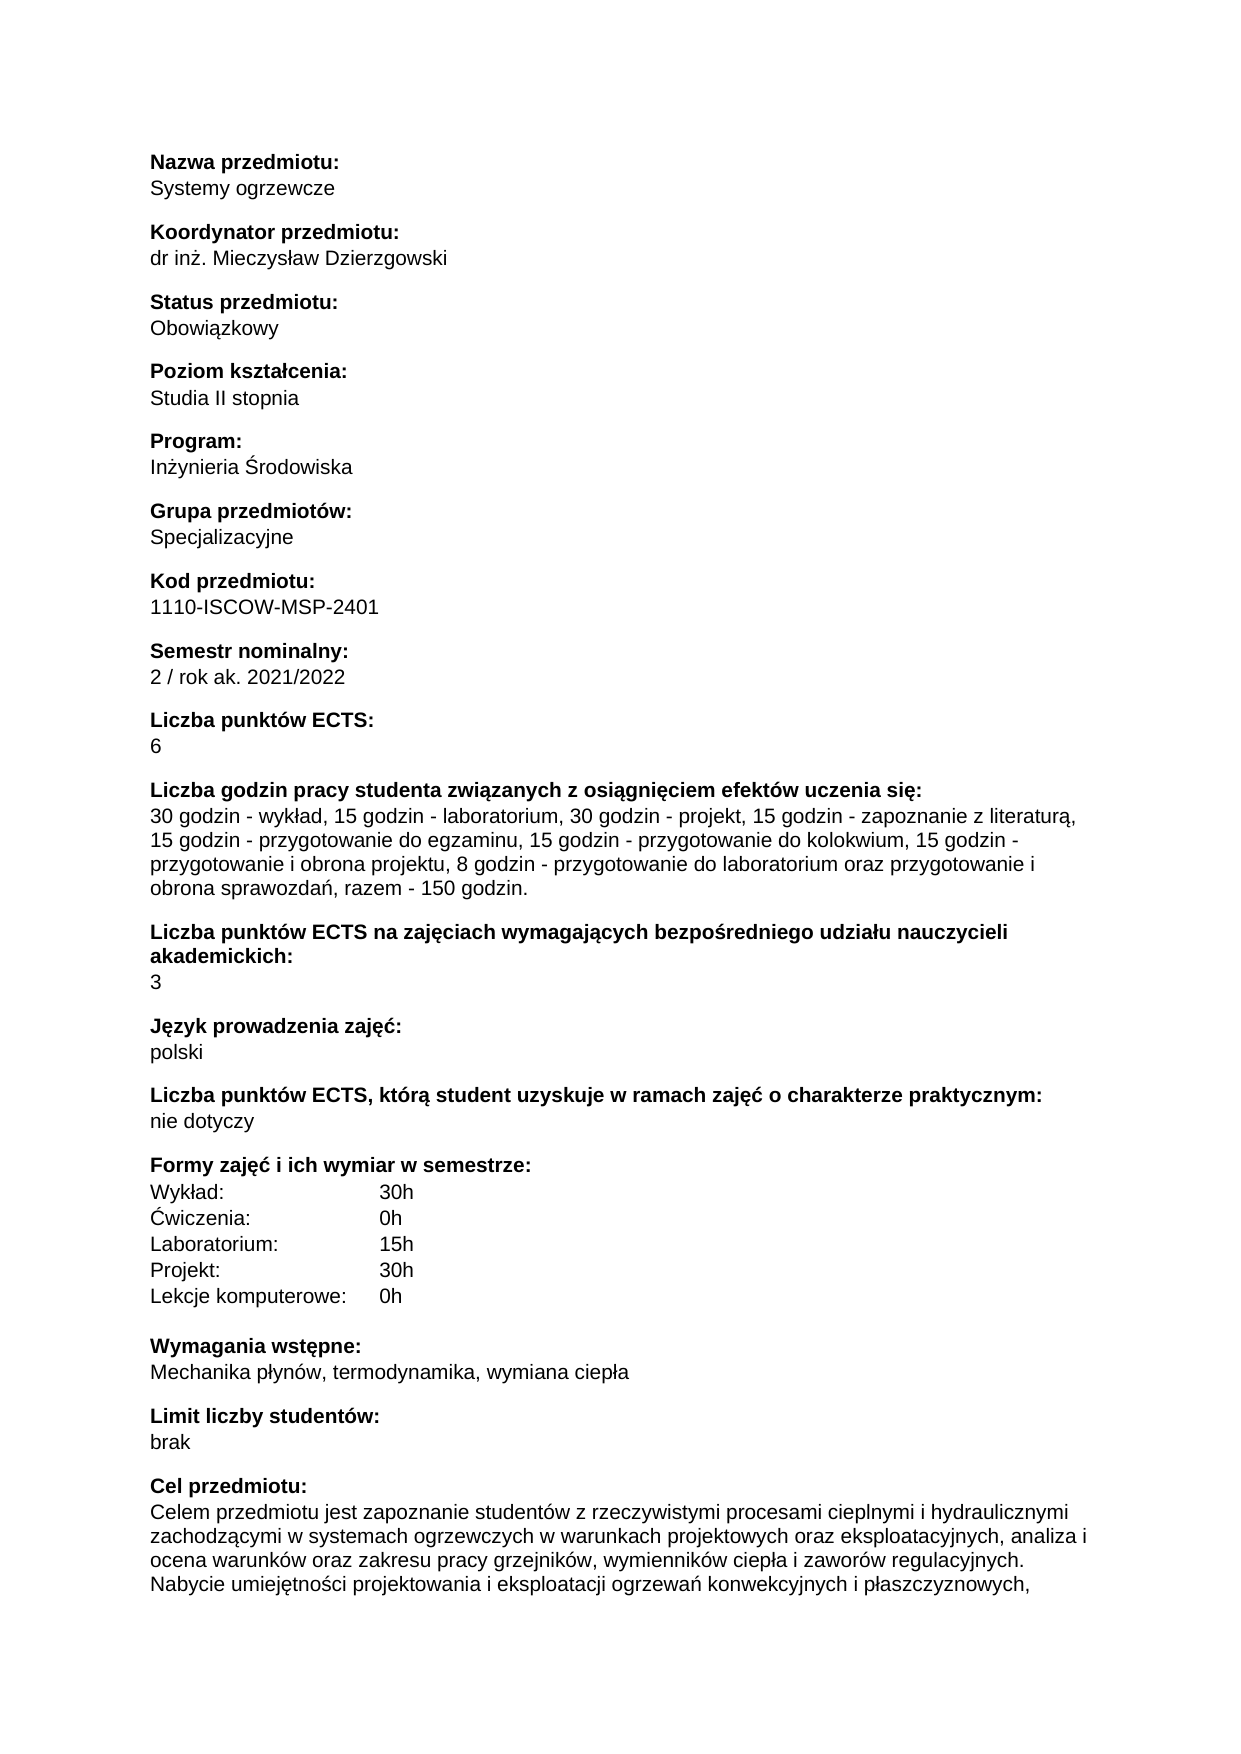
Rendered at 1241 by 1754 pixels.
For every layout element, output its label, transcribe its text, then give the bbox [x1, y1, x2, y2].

text Studia II stopnia [150, 385, 1090, 409]
text Mechanika płynów, termodynamika, wymiana ciepła [150, 1360, 1090, 1384]
table_cell Ćwiczenia: [140, 1206, 367, 1230]
table_cell 30h [369, 1256, 597, 1282]
text Inżynieria Środowiska [150, 455, 1090, 479]
text Grupa przedmiotów: [150, 499, 1090, 523]
text Nazwa przedmiotu: [150, 150, 1090, 174]
text Liczba godzin pracy studenta związanych z osiągnięciem efektów uczenia się: [150, 778, 1090, 802]
text Wymagania wstępne: [150, 1334, 1090, 1358]
table_cell 0h [369, 1282, 597, 1308]
text Poziom kształcenia: [150, 359, 1090, 383]
text Język prowadzenia zajęć: [150, 1013, 1090, 1037]
text Kod przedmiotu: [150, 569, 1090, 593]
table_cell Laboratorium: [140, 1232, 367, 1256]
text Semestr nominalny: [150, 638, 1090, 662]
text nie dotyczy [150, 1109, 1090, 1133]
text Koordynator przedmiotu: [150, 220, 1090, 244]
text Formy zajęć i ich wymiar w semestrze: [150, 1153, 1090, 1177]
table_cell Projekt: [140, 1258, 367, 1282]
text Systemy ogrzewcze [150, 176, 1090, 200]
text Liczba punktów ECTS na zajęciach wymagających bezpośredniego udziału nauczycieli akademickich: [150, 920, 1090, 968]
text Liczba punktów ECTS, którą student uzyskuje w ramach zajęć o charakterze praktycznym: [150, 1083, 1090, 1107]
text Program: [150, 429, 1090, 453]
text Cel przedmiotu: [150, 1473, 1090, 1497]
table_cell 15h [369, 1230, 597, 1256]
text dr inż. Mieczysław Dzierzgowski [150, 246, 1090, 270]
text 2 / rok ak. 2021/2022 [150, 664, 1090, 688]
text Obowiązkowy [150, 316, 1090, 339]
table_header Wykład: [140, 1180, 367, 1204]
text 3 [150, 970, 1090, 994]
text 1110-ISCOW-MSP-2401 [150, 595, 1090, 619]
text Status przedmiotu: [150, 289, 1090, 313]
text Specjalizacyjne [150, 525, 1090, 549]
table_header 30h [369, 1180, 597, 1204]
text Limit liczby studentów: [150, 1404, 1090, 1428]
text 30 godzin - wykład, 15 godzin - laboratorium, 30 godzin - projekt, 15 godzin - zapoznanie z literaturą, 15 godzin - przygotowanie do egzaminu, 15 godzin - przygotowanie do kolokwium, 15 godzin - przygotowanie i obrona projektu, 8 godzin - przygotowanie do laboratorium oraz przygotowanie i obrona sprawozdań, razem - 150 godzin. [150, 804, 1090, 900]
text brak [150, 1430, 1090, 1454]
table_cell 0h [369, 1204, 597, 1230]
text Liczba punktów ECTS: [150, 708, 1090, 732]
table_cell Lekcje komputerowe: [140, 1284, 367, 1308]
text polski [150, 1039, 1090, 1063]
text 6 [150, 734, 1090, 758]
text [150, 1499, 1090, 1595]
